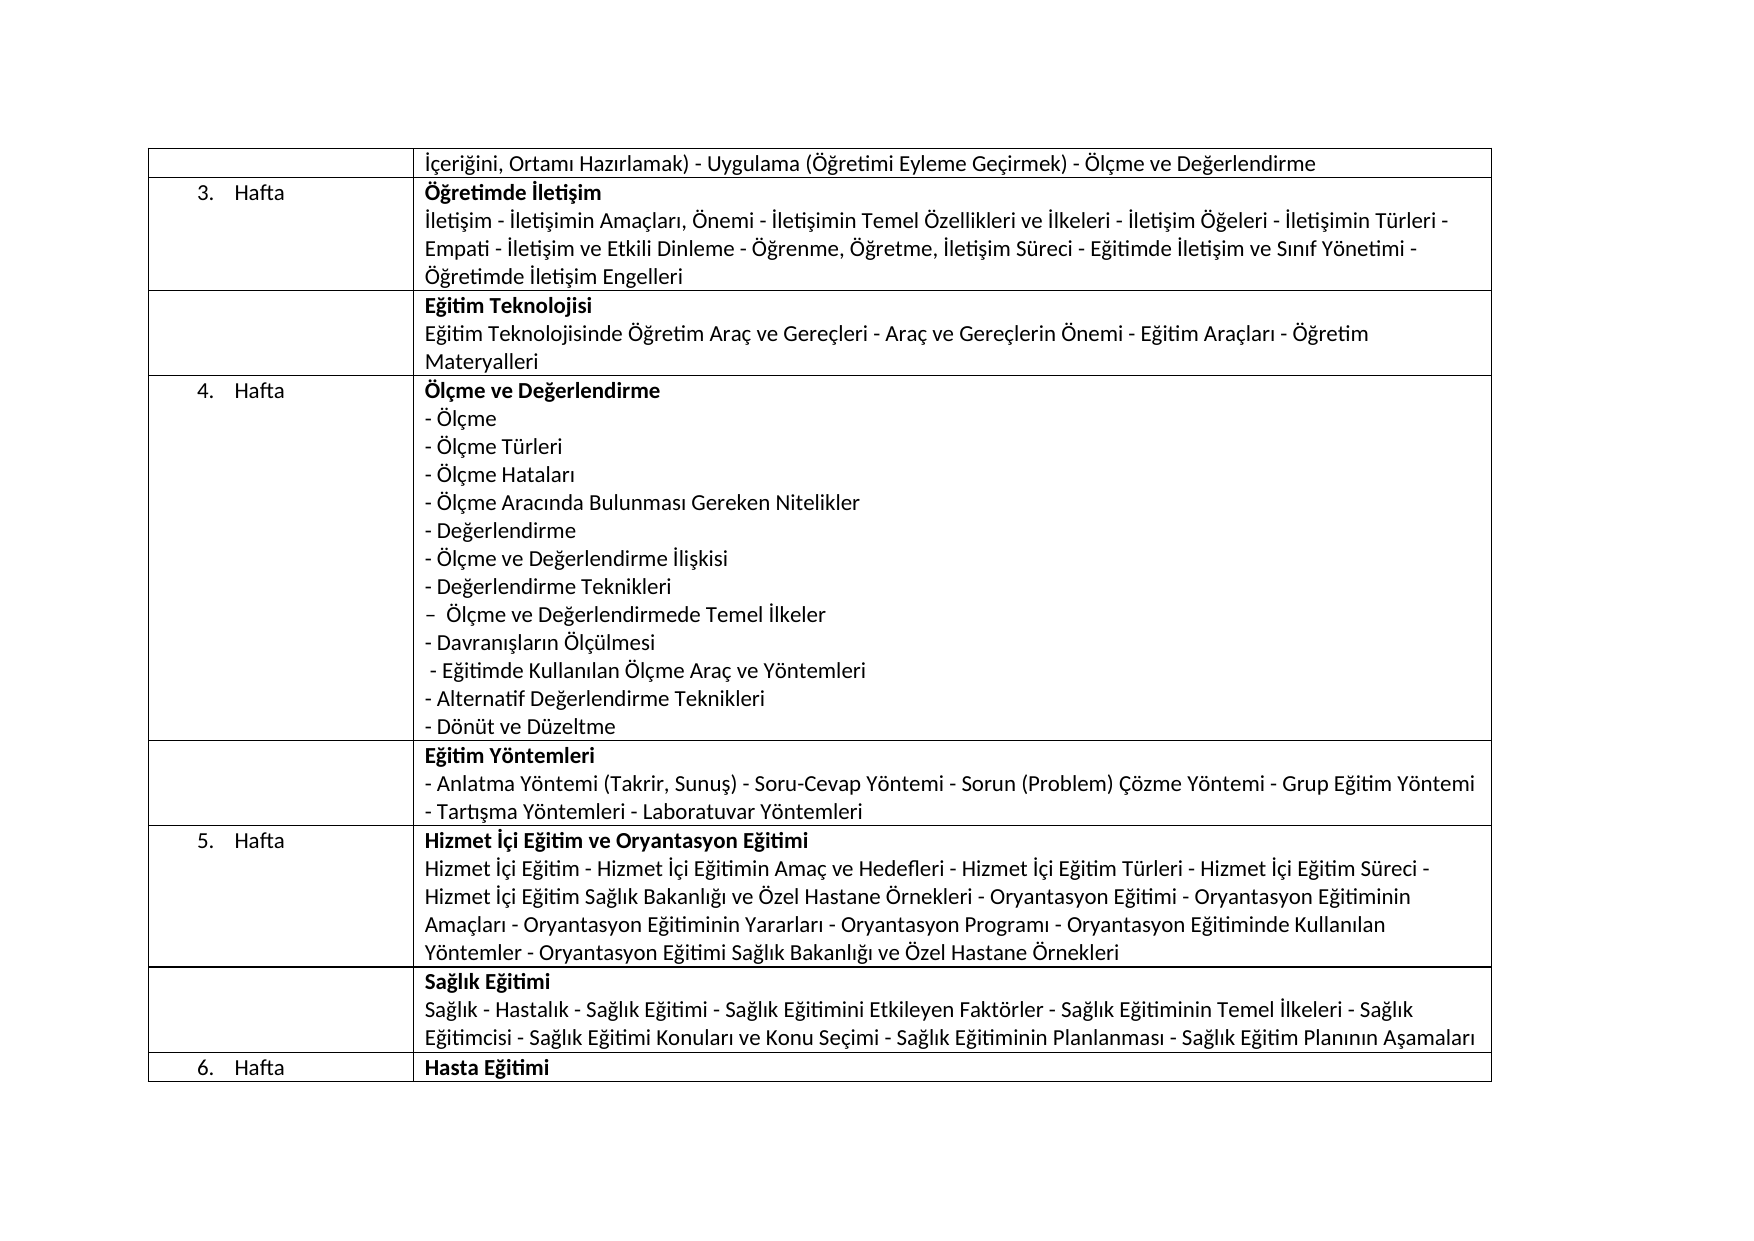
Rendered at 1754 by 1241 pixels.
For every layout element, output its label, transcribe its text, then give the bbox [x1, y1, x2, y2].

table_cell [149, 149, 413, 177]
table_cell [149, 741, 413, 825]
table_cell [149, 291, 413, 375]
table_cell Sağlık Eğitimi Sağlık - Hastalık - Sağlık Eğitimi - Sağlık Eğitimini Etkileyen Faktörler - Sağlık Eğitiminin Temel İlkeleri - Sağlık Eğitimcisi - Sağlık Eğitimi Konuları ve Konu Seçimi - Sağlık Eğitiminin Planlanması - Sağlık Eğitim Planının Aşamaları [414, 968, 1491, 1052]
table_cell [149, 968, 413, 1052]
table_cell Ölçme ve Değerlendirme - Ölçme - Ölçme Türleri - Ölçme Hataları - Ölçme Aracında Bulunması Gereken Nitelikler - Değerlendirme - Ölçme ve Değerlendirme İlişkisi - Değerlendirme Teknikleri – Ölçme ve Değerlendirmede Temel İlkeler - Davranışların Ölçülmesi - Eğitimde Kullanılan Ölçme Araç ve Yöntemleri - Alternatif Değerlendirme Teknikleri - Dönüt ve Düzeltme [414, 376, 1491, 740]
table_cell Hafta [149, 178, 413, 290]
table_cell Eğitim Teknolojisi Eğitim Teknolojisinde Öğretim Araç ve Gereçleri - Araç ve Gereçlerin Önemi - Eğitim Araçları - Öğretim Materyalleri [414, 291, 1491, 375]
table_cell Hafta [149, 826, 413, 966]
table_cell Eğitim Yöntemleri - Anlatma Yöntemi (Takrir, Sunuş) - Soru-Cevap Yöntemi - Sorun (Problem) Çözme Yöntemi - Grup Eğitim Yöntemi - Tartışma Yöntemleri - Laboratuvar Yöntemleri [414, 741, 1491, 825]
table_cell Hafta [149, 376, 413, 740]
table_cell Hafta [149, 1053, 413, 1081]
table_cell Hizmet İçi Eğitim ve Oryantasyon Eğitimi Hizmet İçi Eğitim - Hizmet İçi Eğitimin Amaç ve Hedefleri - Hizmet İçi Eğitim Türleri - Hizmet İçi Eğitim Süreci - Hizmet İçi Eğitim Sağlık Bakanlığı ve Özel Hastane Örnekleri - Oryantasyon Eğitimi - Oryantasyon Eğitiminin Amaçları - Oryantasyon Eğitiminin Yararları - Oryantasyon Programı - Oryantasyon Eğitiminde Kullanılan Yöntemler - Oryantasyon Eğitimi Sağlık Bakanlığı ve Özel Hastane Örnekleri [414, 826, 1491, 966]
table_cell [414, 1053, 1491, 1081]
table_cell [414, 149, 1491, 177]
table_cell Öğretimde İletişim İletişim - İletişimin Amaçları, Önemi - İletişimin Temel Özellikleri ve İlkeleri - İletişim Öğeleri - İletişimin Türleri - Empati - İletişim ve Etkili Dinleme - Öğrenme, Öğretme, İletişim Süreci - Eğitimde İletişim ve Sınıf Yönetimi - Öğretimde İletişim Engelleri [414, 178, 1491, 290]
